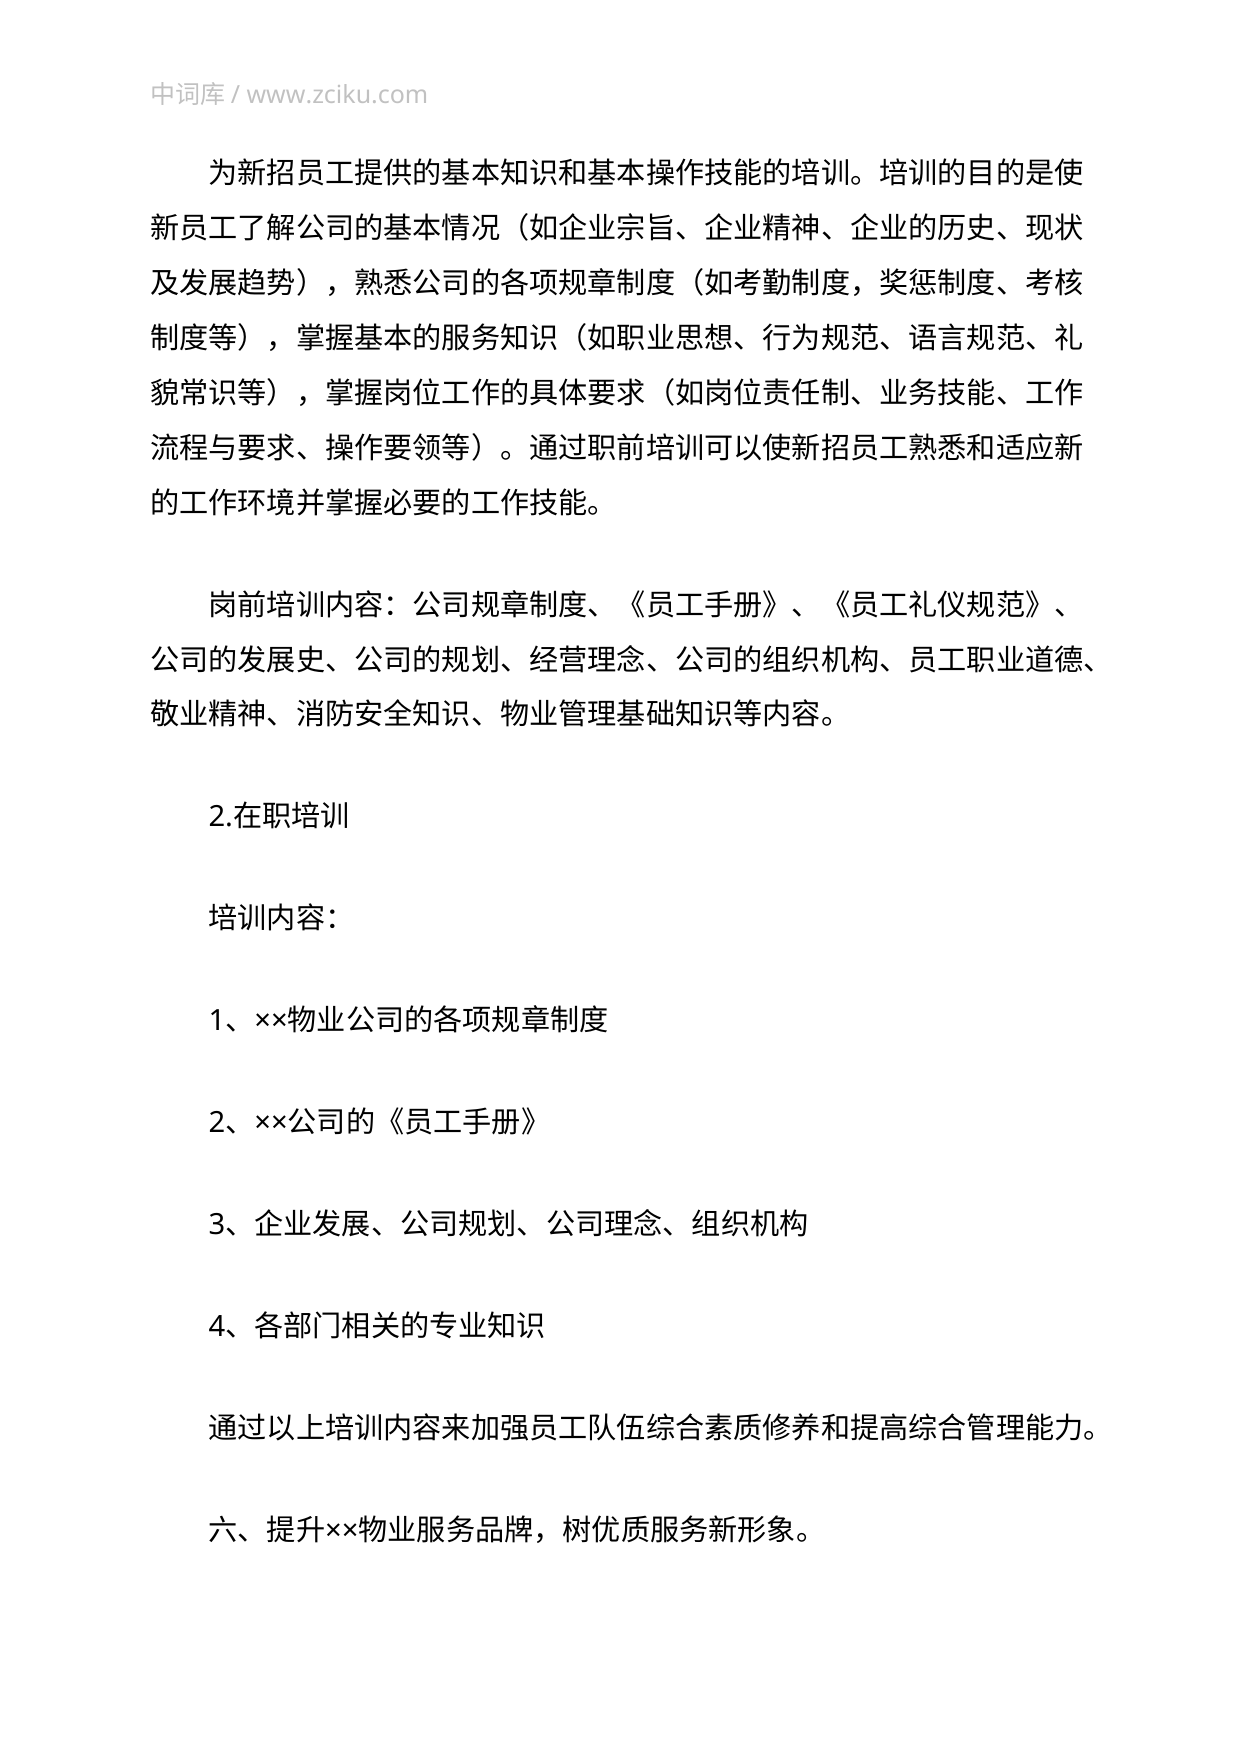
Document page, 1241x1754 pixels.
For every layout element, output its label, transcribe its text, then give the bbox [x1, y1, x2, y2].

text 3、企业发展、公司规划、公司理念、组织机构 [150, 1200, 1090, 1243]
text 通过以上培训内容来加强员工队伍综合素质修养和提高综合管理能力。 [150, 1404, 1090, 1447]
text 1、××物业公司的各项规章制度 [150, 996, 1090, 1039]
text 4、各部门相关的专业知识 [150, 1302, 1090, 1345]
text 2、××公司的《员工手册》 [150, 1098, 1090, 1141]
text 培训内容： [150, 895, 1090, 937]
text 为新招员工提供的基本知识和基本操作技能的培训。培训的目的是使新员工了解公司的基本情况（如企业宗旨、企业精神、企业的历史、现状及发展趋势），熟悉公司的各项规章制度（如考勤制度，奖惩制度、考核制度等），掌握基本的服务知识（如职业思想、行为规范、语言规范、礼貌常识等），掌握岗位工作的具体要求（如岗位责任制、业务技能、工作流程与要求、操作要领等）。通过职前培训可以使新招员工熟悉和适应新的工作环境并掌握必要的工作技能。 [150, 150, 1090, 522]
text 2.在职培训 [150, 793, 1090, 835]
text 岗前培训内容：公司规章制度、《员工手册》、《员工礼仪规范》、公司的发展史、公司的规划、经营理念、公司的组织机构、员工职业道德、敬业精神、消防安全知识、物业管理基础知识等内容。 [150, 581, 1090, 733]
text 六、提升××物业服务品牌，树优质服务新形象。 [150, 1506, 1090, 1548]
